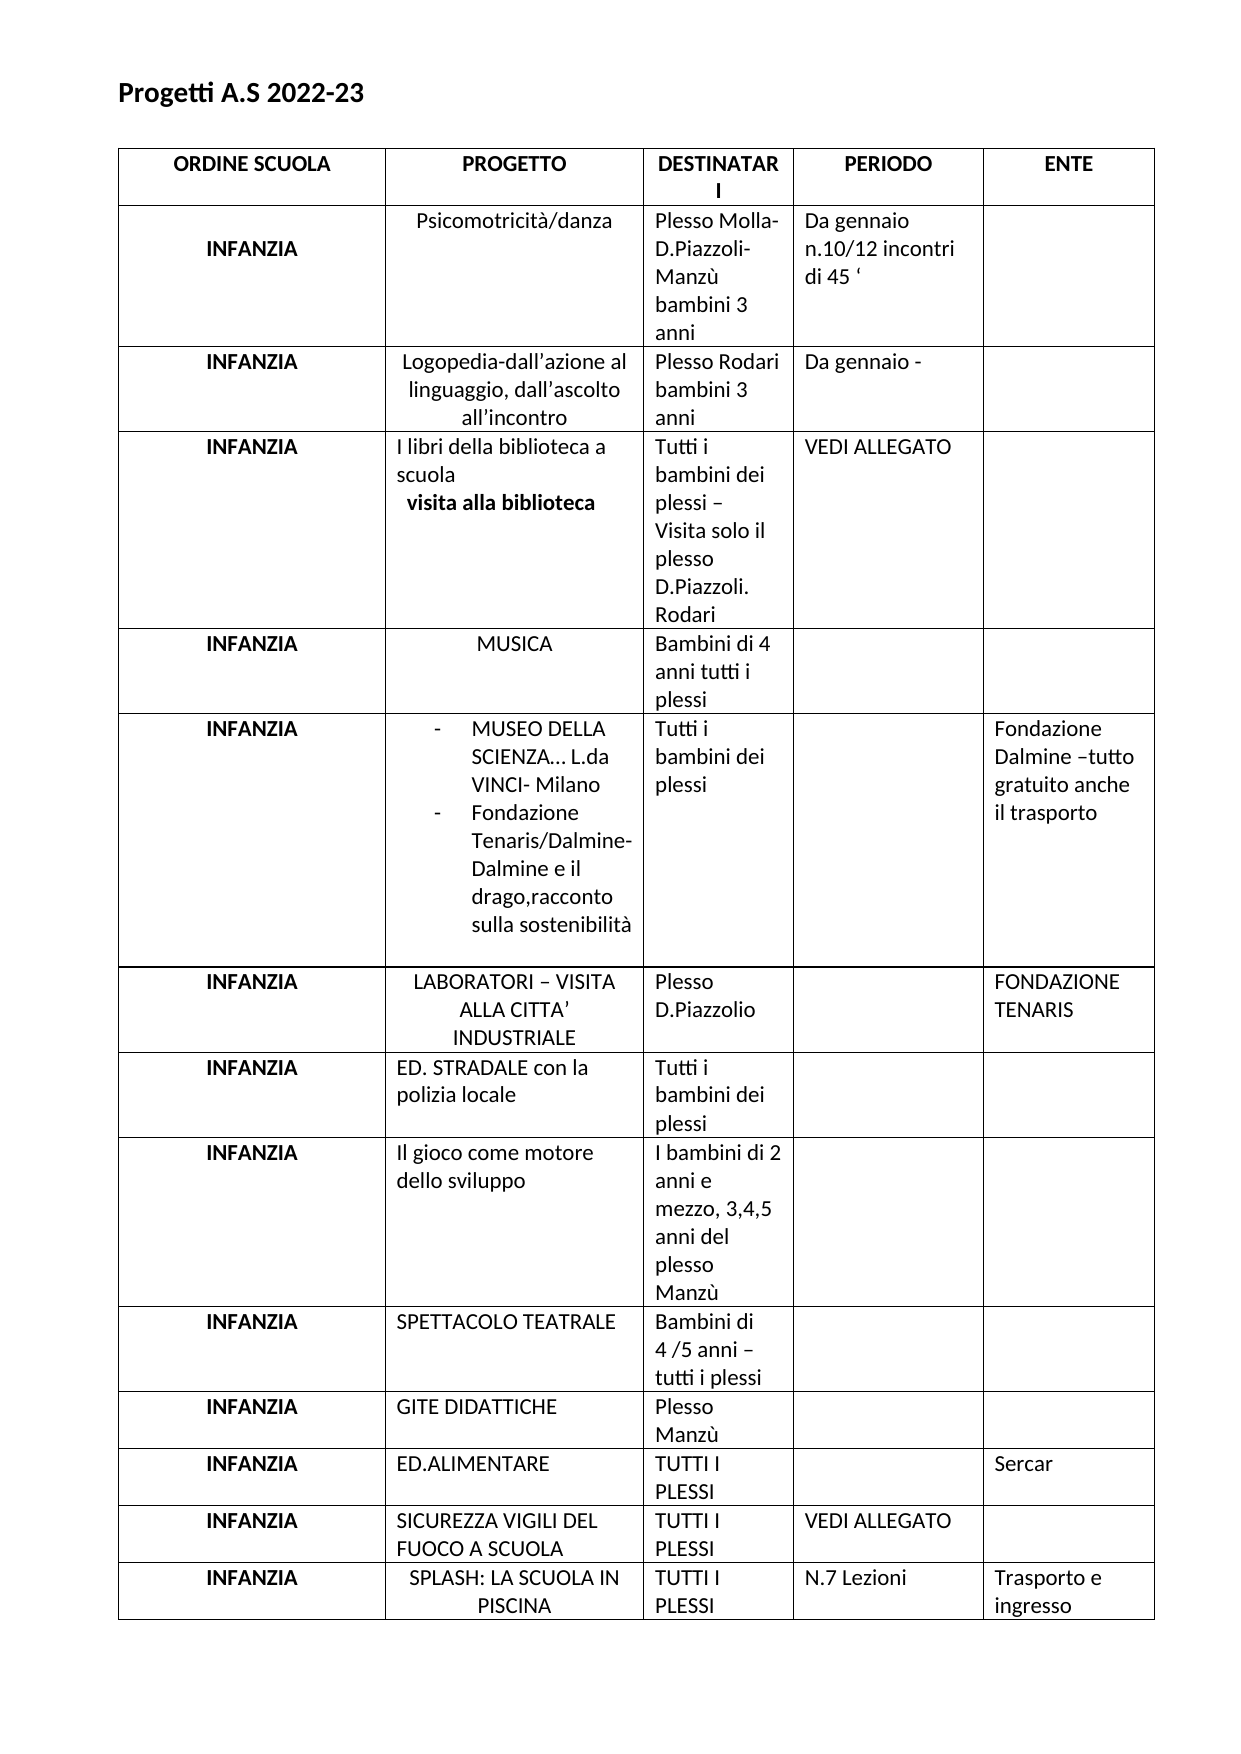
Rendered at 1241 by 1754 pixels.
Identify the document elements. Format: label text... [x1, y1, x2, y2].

table_header PERIODO [794, 149, 983, 205]
table_cell [984, 432, 1154, 628]
table_cell INFANZIA [119, 629, 385, 713]
table_cell [984, 1392, 1154, 1448]
table_cell INFANZIA [119, 347, 385, 431]
table_cell INFANZIA [119, 1053, 385, 1137]
table_cell SICUREZZA VIGILI DEL FUOCO A SCUOLA [386, 1506, 643, 1562]
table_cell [386, 1563, 643, 1619]
table_cell INFANZIA [119, 1506, 385, 1562]
table_cell GITE DIDATTICHE [386, 1392, 643, 1448]
table_cell [794, 714, 983, 966]
table_cell INFANZIA [119, 1563, 385, 1619]
table_cell Tutti i bambini dei plessi – Visita solo il plesso D.Piazzoli. Rodari [644, 432, 793, 628]
table_cell [984, 1506, 1154, 1562]
table_cell VEDI ALLEGATO [794, 432, 983, 628]
table_cell Tutti i bambini dei plessi [644, 1053, 793, 1137]
table_cell [794, 629, 983, 713]
table_cell VEDI ALLEGATO [794, 1506, 983, 1562]
table_cell [984, 1307, 1154, 1391]
table_cell Plesso D.Piazzolio [644, 968, 793, 1052]
table_cell FONDAZIONE TENARIS [984, 968, 1154, 1052]
table_cell Da gennaio - [794, 347, 983, 431]
table_cell I bambini di 2 anni e mezzo, 3,4,5 anni del plesso Manzù [644, 1138, 793, 1306]
table_cell [984, 206, 1154, 346]
table_cell [984, 1053, 1154, 1137]
table_cell Il gioco come motore dello sviluppo [386, 1138, 643, 1306]
table_header ORDINE SCUOLA [119, 149, 385, 205]
table_cell ED. STRADALE con la polizia locale [386, 1053, 643, 1137]
table_cell INFANZIA [119, 1138, 385, 1306]
table_cell [794, 1053, 983, 1137]
table_cell ED.ALIMENTARE [386, 1449, 643, 1505]
table_cell INFANZIA [119, 1449, 385, 1505]
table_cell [984, 1563, 1154, 1619]
table_cell Da gennaio n.10/12 incontri di 45 ‘ [794, 206, 983, 346]
table_header DESTINATARI [644, 149, 793, 205]
table_cell MUSICA [386, 629, 643, 713]
table_header PROGETTO [386, 149, 643, 205]
table_cell INFANZIA [119, 1307, 385, 1391]
table_cell [984, 629, 1154, 713]
table_cell Sercar [984, 1449, 1154, 1505]
table_cell Tutti i bambini dei plessi [644, 714, 793, 966]
table_cell [794, 1307, 983, 1391]
table_cell [984, 347, 1154, 431]
table_cell LABORATORI – VISITA ALLA CITTA’ INDUSTRIALE [386, 968, 643, 1052]
table_cell MUSEO DELLA SCIENZA… L.da VINCI- Milano Fondazione Tenaris/Dalmine- Dalmine e il drago,racconto sulla sostenibilità [386, 714, 643, 966]
table_cell INFANZIA [119, 714, 385, 966]
table_header ENTE [984, 149, 1154, 205]
table_cell Bambini di 4 /5 anni –tutti i plessi [644, 1307, 793, 1391]
table_cell I libri della biblioteca a scuola visita alla biblioteca [386, 432, 643, 628]
table_cell Plesso Molla-D.Piazzoli-Manzù bambini 3 anni [644, 206, 793, 346]
table_cell [794, 1449, 983, 1505]
table_cell [794, 968, 983, 1052]
table_cell [794, 1138, 983, 1306]
table_cell Fondazione Dalmine –tutto gratuito anche il trasporto [984, 714, 1154, 966]
table_cell N.7 Lezioni [794, 1563, 983, 1619]
table_cell [794, 1392, 983, 1448]
table_cell [984, 1138, 1154, 1306]
table_cell SPETTACOLO TEATRALE [386, 1307, 643, 1391]
table_cell Plesso Rodari bambini 3 anni [644, 347, 793, 431]
table_cell Bambini di 4 anni tutti i plessi [644, 629, 793, 713]
table_cell INFANZIA [119, 432, 385, 628]
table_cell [644, 1563, 793, 1619]
table_cell Logopedia-dall’azione al linguaggio, dall’ascolto all’incontro [386, 347, 643, 431]
table_cell TUTTI I PLESSI [644, 1506, 793, 1562]
table_cell TUTTI I PLESSI [644, 1449, 793, 1505]
table_cell Psicomotricità/danza [386, 206, 643, 346]
table_cell INFANZIA [119, 968, 385, 1052]
table_cell INFANZIA [119, 1392, 385, 1448]
table_cell Plesso Manzù [644, 1392, 793, 1448]
table_cell INFANZIA [119, 206, 385, 346]
